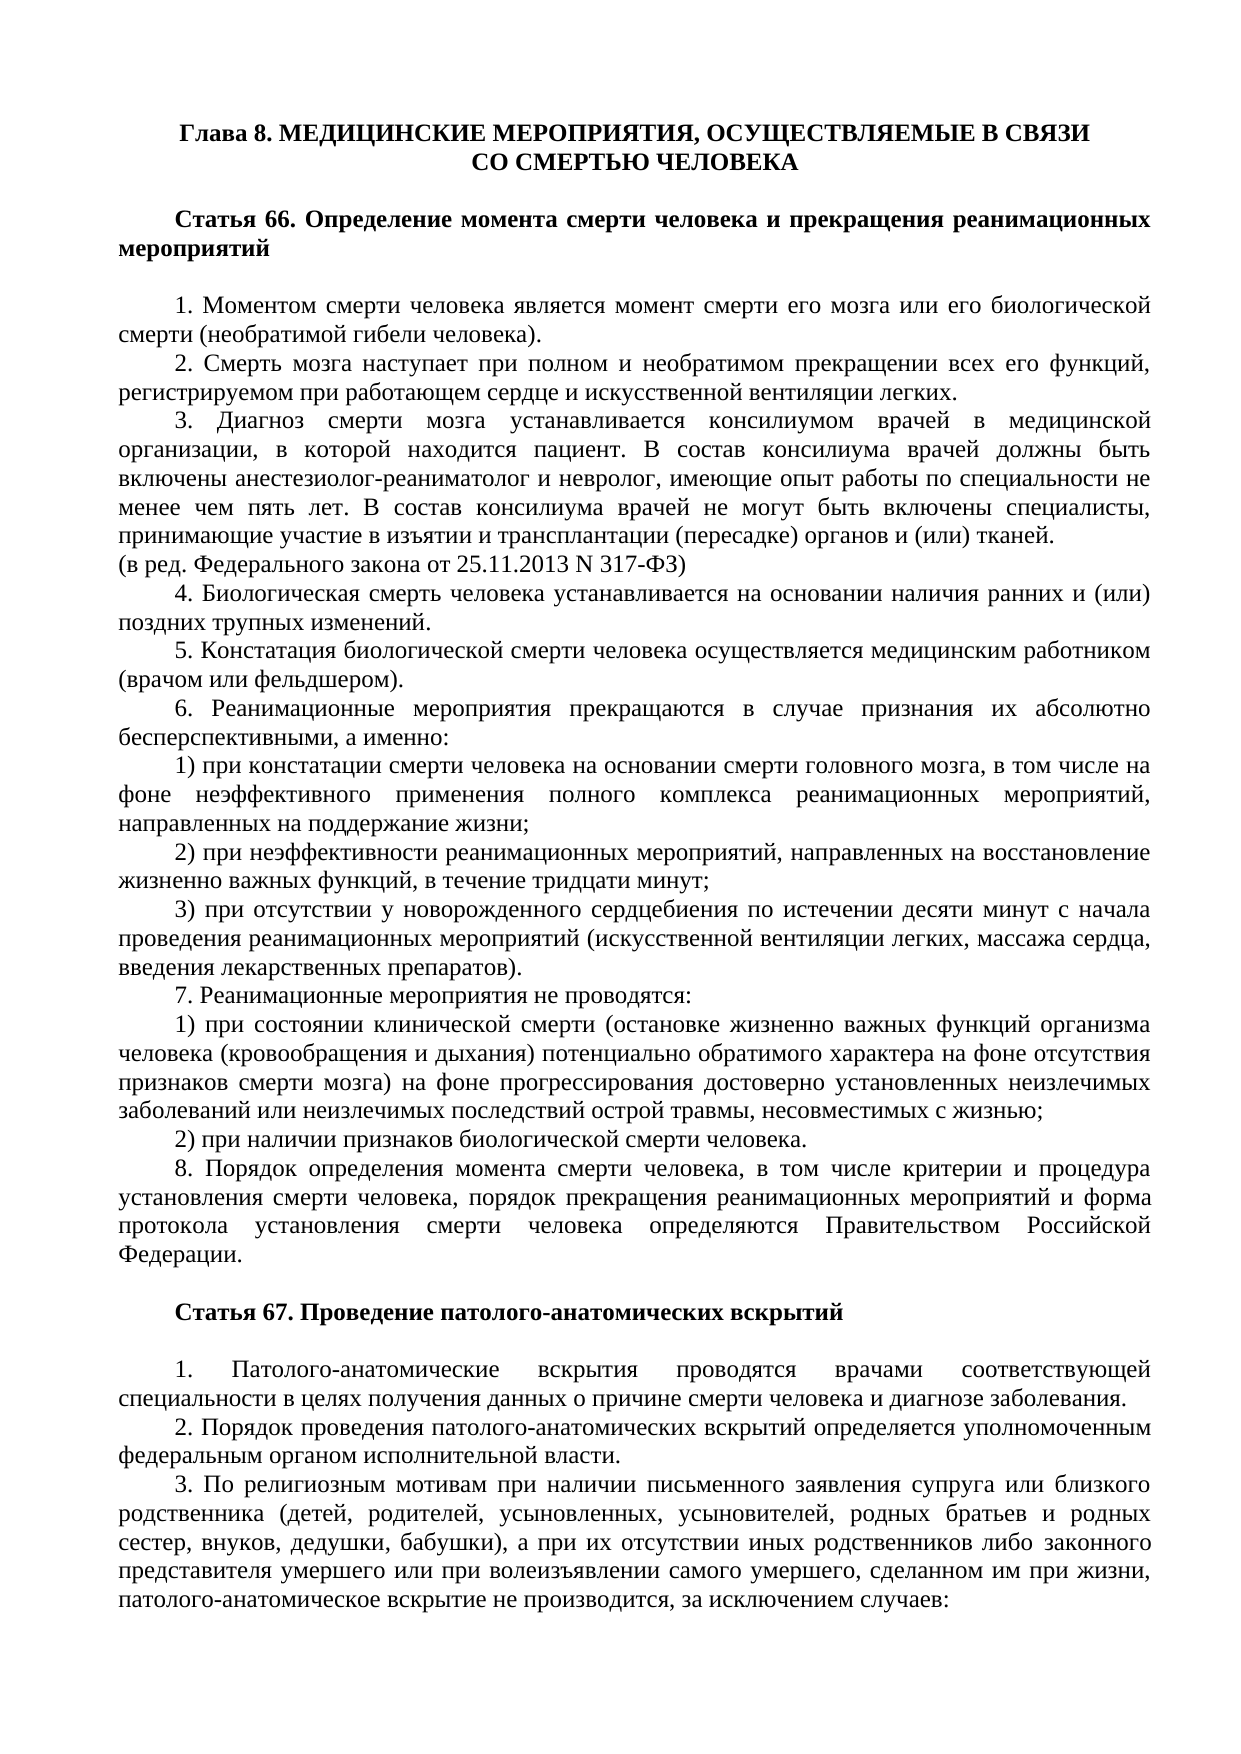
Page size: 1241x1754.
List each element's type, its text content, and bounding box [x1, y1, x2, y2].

text 3. По религиозным мотивам при наличии письменного заявления супруга или близкого родственника (детей, родителей, усыновленных, усыновителей, родных братьев и родных сестер, внуков, дедушки, бабушки), а при их отсутствии иных родственников либо законного представителя умершего или при волеизъявлении самого умершего, сделанном им при жизни, патолого-анатомическое вскрытие не производится, за исключением случаев: [118, 1469, 1152, 1613]
text 1) при состоянии клинической смерти (остановке жизненно важных функций организма человека (кровообращения и дыхания) потенциально обратимого характера на фоне отсутствия признаков смерти мозга) на фоне прогрессирования достоверно установленных неизлечимых заболеваний или неизлечимых последствий острой травмы, несовместимых с жизнью; [118, 1009, 1152, 1124]
text 7. Реанимационные мероприятия не проводятся: [118, 981, 1152, 1009]
text 5. Констатация биологической смерти человека осуществляется медицинским работником (врачом или фельдшером). [118, 636, 1152, 693]
text 3) при отсутствии у новорожденного сердцебиения по истечении десяти минут с начала проведения реанимационных мероприятий (искусственной вентиляции легких, массажа сердца, введения лекарственных препаратов). [118, 894, 1152, 981]
title Глава 8. МЕДИЦИНСКИЕ МЕРОПРИЯТИЯ, ОСУЩЕСТВЛЯЕМЫЕ В СВЯЗИ [118, 118, 1152, 147]
text 2. Порядок проведения патолого-анатомических вскрытий определяется уполномоченным федеральным органом исполнительной власти. [118, 1412, 1152, 1469]
text 8. Порядок определения момента смерти человека, в том числе критерии и процедура установления смерти человека, порядок прекращения реанимационных мероприятий и форма протокола установления смерти человека определяются Правительством Российской Федерации. [118, 1153, 1152, 1268]
title Статья 67. Проведение патолого-анатомических вскрытий [118, 1297, 1152, 1326]
text 1. Моментом смерти человека является момент смерти его мозга или его биологической смерти (необратимой гибели человека). [118, 291, 1152, 348]
text 2. Смерть мозга наступает при полном и необратимом прекращении всех его функций, регистрируемом при работающем сердце и искусственной вентиляции легких. [118, 348, 1152, 406]
text (в ред. Федерального закона от 25.11.2013 N 317-ФЗ) [118, 549, 1152, 578]
title Статья 66. Определение момента смерти человека и прекращения реанимационных мероприятий [118, 204, 1152, 262]
text 6. Реанимационные мероприятия прекращаются в случае признания их абсолютно бесперспективными, а именно: [118, 693, 1152, 751]
text 2) при наличии признаков биологической смерти человека. [118, 1124, 1152, 1153]
title СО СМЕРТЬЮ ЧЕЛОВЕКА [118, 147, 1152, 176]
text 1. Патолого-анатомические вскрытия проводятся врачами соответствующей специальности в целях получения данных о причине смерти человека и диагнозе заболевания. [118, 1354, 1152, 1412]
text 1) при констатации смерти человека на основании смерти головного мозга, в том числе на фоне неэффективного применения полного комплекса реанимационных мероприятий, направленных на поддержание жизни; [118, 751, 1152, 837]
text 2) при неэффективности реанимационных мероприятий, направленных на восстановление жизненно важных функций, в течение тридцати минут; [118, 837, 1152, 894]
text 3. Диагноз смерти мозга устанавливается консилиумом врачей в медицинской организации, в которой находится пациент. В состав консилиума врачей должны быть включены анестезиолог-реаниматолог и невролог, имеющие опыт работы по специальности не менее чем пять лет. В состав консилиума врачей не могут быть включены специалисты, принимающие участие в изъятии и трансплантации (пересадке) органов и (или) тканей. [118, 406, 1152, 549]
text 4. Биологическая смерть человека устанавливается на основании наличия ранних и (или) поздних трупных изменений. [118, 578, 1152, 636]
